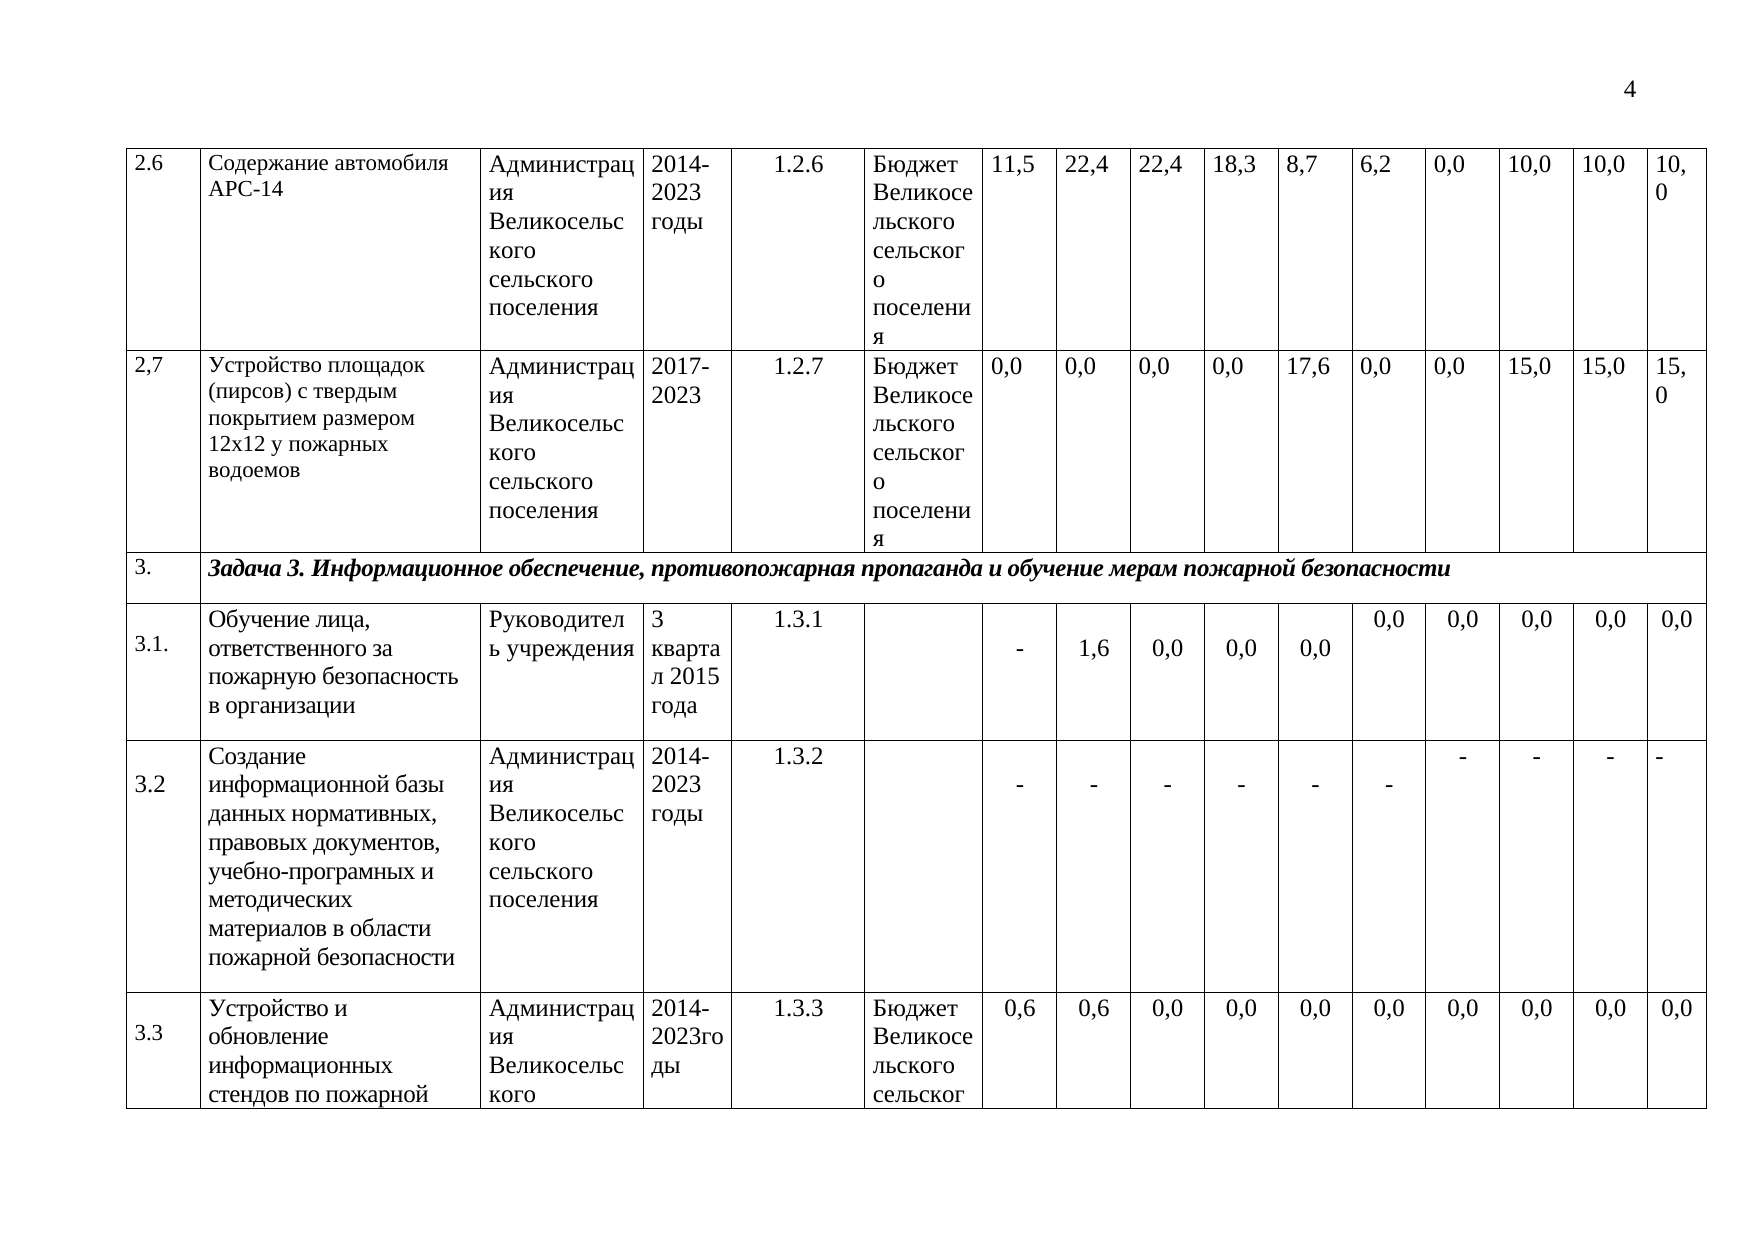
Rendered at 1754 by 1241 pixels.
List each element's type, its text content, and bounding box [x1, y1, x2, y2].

table_cell 8,7 [1279, 149, 1352, 350]
table_cell Бюджет Великосельского сельского поселения [865, 351, 982, 552]
table_cell - [1279, 741, 1352, 992]
table_cell 1.3.2 [732, 741, 864, 992]
table_cell Администрация Великосельского сельского поселения [481, 351, 643, 552]
table_cell 0,0 [1131, 993, 1204, 1108]
table_cell 11,5 [983, 149, 1056, 350]
table_cell 10,0 [1574, 149, 1647, 350]
table_cell 15,0 [1574, 351, 1647, 552]
table_cell 0,0 [1131, 604, 1204, 740]
table_cell 1,6 [1057, 604, 1130, 740]
table_cell 15,0 [1648, 351, 1706, 552]
table_cell 0,0 [1057, 351, 1130, 552]
table_cell 0,0 [1353, 604, 1425, 740]
table_cell Устройство площадок (пирсов) с твердым покрытием размером 12х12 у пожарных водоемов [201, 351, 480, 552]
table_cell 10,0 [1500, 149, 1573, 350]
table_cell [201, 993, 480, 1108]
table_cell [865, 149, 982, 350]
table_cell 1.3.3 [732, 993, 864, 1108]
table_cell 6,2 [1353, 149, 1425, 350]
table_cell 0,0 [1205, 993, 1278, 1108]
table_cell Руководитель учреждения [481, 604, 643, 740]
table_cell 2,7 [127, 351, 200, 552]
table_cell 2014-2023 годы [644, 149, 731, 350]
table_cell 0,0 [983, 351, 1056, 552]
table_cell - [1131, 741, 1204, 992]
table_cell Обучение лица, ответственного за пожарную безопасность в организации [201, 604, 480, 740]
table_cell 0,0 [1279, 993, 1352, 1108]
table_cell 18,3 [1205, 149, 1278, 350]
table_cell 0,0 [1426, 149, 1499, 350]
table_cell Содержание автомобиля АРС-14 [201, 149, 480, 350]
table_cell - [1353, 741, 1425, 992]
table_cell 0,0 [1353, 351, 1425, 552]
table_cell - [1574, 741, 1647, 992]
table_cell 0,0 [1279, 604, 1352, 740]
table_cell 0,0 [1353, 993, 1425, 1108]
table_cell 17,6 [1279, 351, 1352, 552]
table_cell 0,0 [1426, 351, 1499, 552]
table_cell - [983, 741, 1056, 992]
table_cell 3.3 [127, 993, 200, 1108]
table_cell 2014-2023 годы [644, 741, 731, 992]
table_cell 3. [127, 553, 200, 603]
table_cell 0,6 [983, 993, 1056, 1108]
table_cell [481, 149, 643, 350]
table_cell 0,0 [1574, 993, 1647, 1108]
table_cell - [1057, 741, 1130, 992]
table_cell 2017-2023 [644, 351, 731, 552]
table_cell - [1648, 741, 1706, 992]
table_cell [865, 993, 982, 1108]
table_cell 0,0 [1500, 993, 1573, 1108]
table_cell - [1426, 741, 1499, 992]
table_cell Администрация Великосельского сельского поселения [481, 741, 643, 992]
table_cell 3.2 [127, 741, 200, 992]
table_cell 0,0 [1574, 604, 1647, 740]
table_cell 2.6 [127, 149, 200, 350]
table_cell 1.2.7 [732, 351, 864, 552]
table_cell - [1205, 741, 1278, 992]
table_cell 0,0 [1205, 604, 1278, 740]
table_cell 0,0 [1426, 604, 1499, 740]
table_cell [865, 604, 982, 740]
table_cell [865, 741, 982, 992]
table_cell 10,0 [1648, 149, 1706, 350]
table_cell 0,0 [1426, 993, 1499, 1108]
table_cell Создание информационной базы данных нормативных, правовых документов, учебно-програмных и методических материалов в области пожарной безопасности [201, 741, 480, 992]
table_cell 0,0 [1648, 604, 1706, 740]
table_cell 22,4 [1057, 149, 1130, 350]
table_cell 3 квартал 2015 года [644, 604, 731, 740]
table_cell Задача 3. Информационное обеспечение, противопожарная пропаганда и обучение мерам пожарной безопасности [201, 553, 1706, 603]
table_cell 0,0 [1648, 993, 1706, 1108]
table_cell 15,0 [1500, 351, 1573, 552]
table_cell 0,0 [1131, 351, 1204, 552]
table_cell 0,0 [1500, 604, 1573, 740]
table_cell 22,4 [1131, 149, 1204, 350]
table_cell 1.2.6 [732, 149, 864, 350]
table_cell 0,0 [1205, 351, 1278, 552]
table_cell - [983, 604, 1056, 740]
table_cell 3.1. [127, 604, 200, 740]
table_cell 1.3.1 [732, 604, 864, 740]
table_cell - [1500, 741, 1573, 992]
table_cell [481, 993, 643, 1108]
table_cell 0,6 [1057, 993, 1130, 1108]
table_cell 2014-2023годы [644, 993, 731, 1108]
